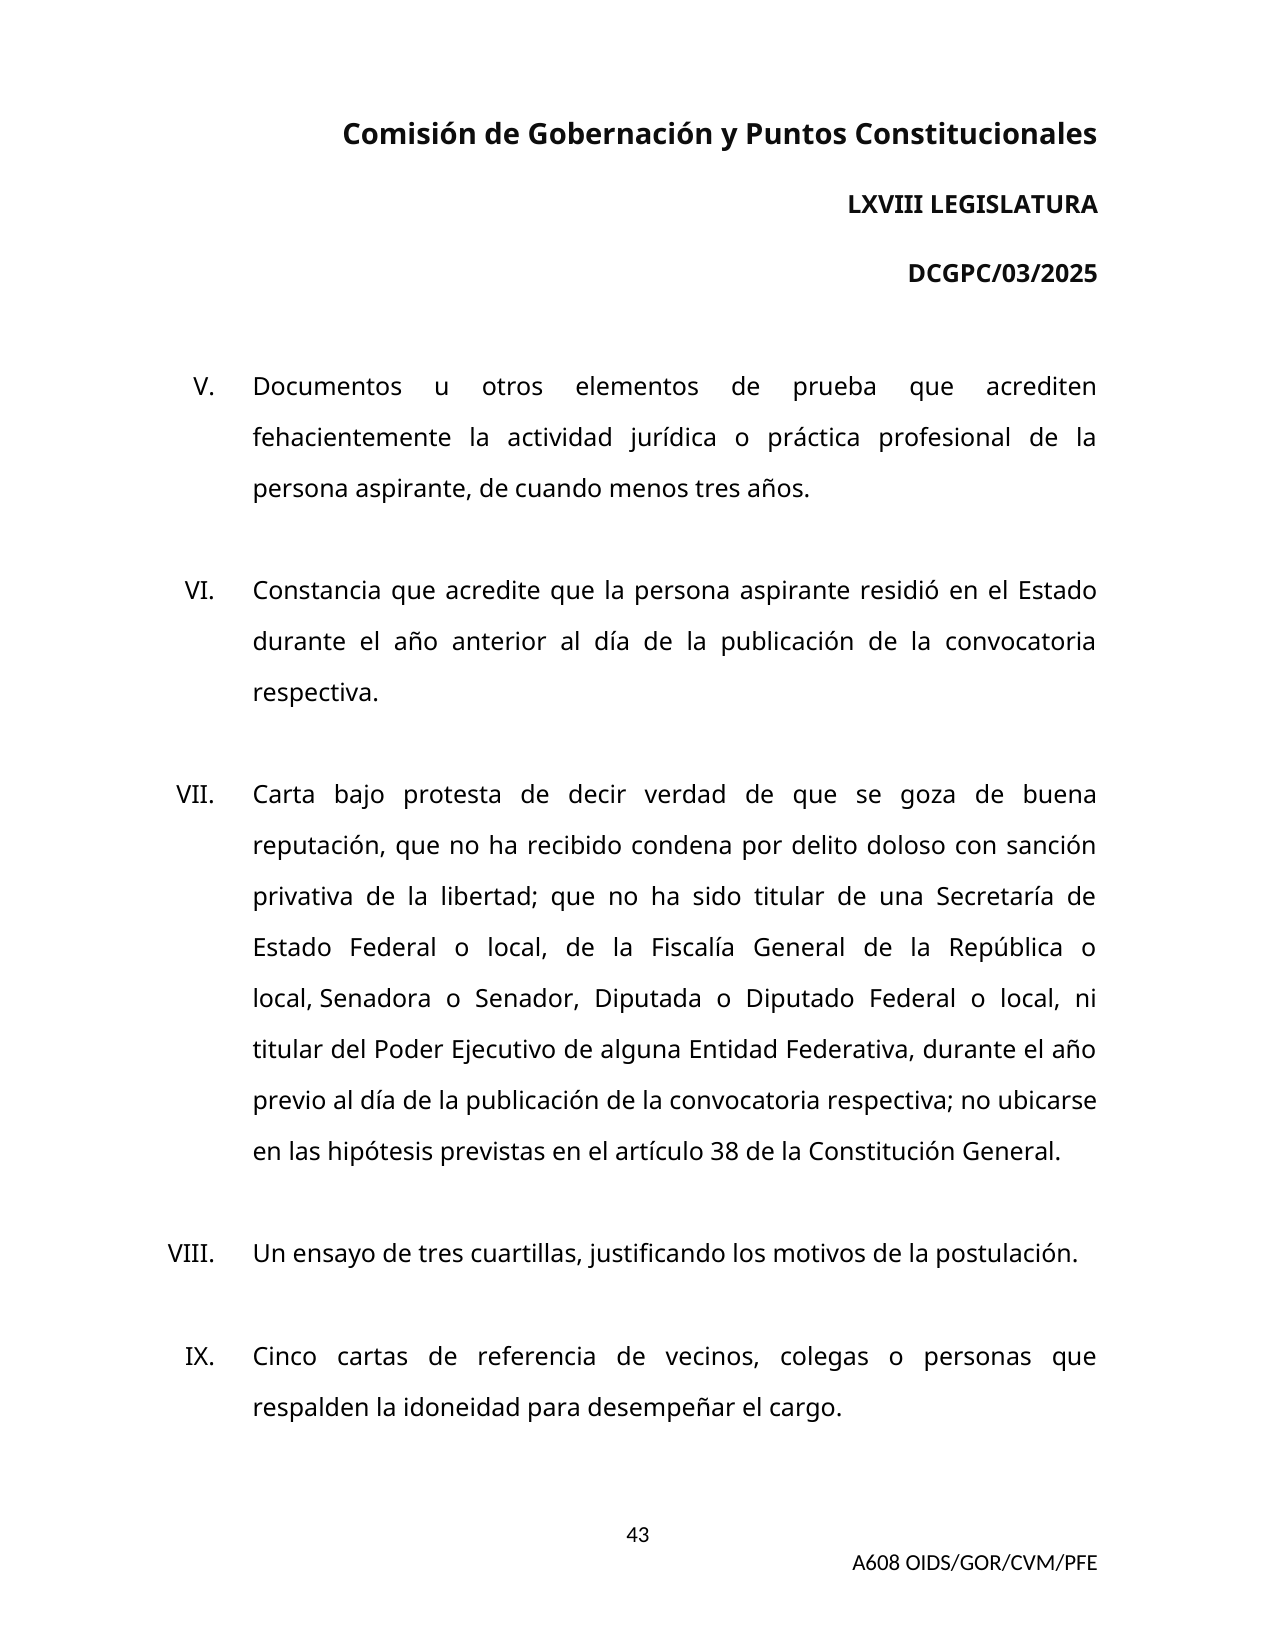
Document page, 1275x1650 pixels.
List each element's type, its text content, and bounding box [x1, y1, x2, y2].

list Un ensayo de tres cuartillas, justificando los motivos de la postulación. [215, 1236, 1098, 1270]
list Cinco cartas de referencia de vecinos, colegas o personas que respalden la idoneidad para desempeñar el cargo. [215, 1338, 1098, 1423]
list Carta bajo protesta de decir verdad de que se goza de buena reputación, que no ha recibido condena por delito doloso con sanción privativa de la libertad; que no ha sido titular de una Secretaría de Estado Federal o local, de la Fiscalía General de la República o local, Senadora o Senador, Diputada o Diputado Federal o local, ni titular del Poder Ejecutivo de alguna Entidad Federativa, durante el año previo al día de la publicación de la convocatoria respectiva; no ubicarse en las hipótesis previstas en el artículo 38 de la Constitución General. [215, 777, 1098, 1168]
list Documentos u otros elementos de prueba que acrediten fehacientemente la actividad jurídica o práctica profesional de la persona aspirante, de cuando menos tres años. [215, 368, 1098, 504]
list Constancia que acredite que la persona aspirante residió en el Estado durante el año anterior al día de la publicación de la convocatoria respectiva. [215, 573, 1098, 709]
